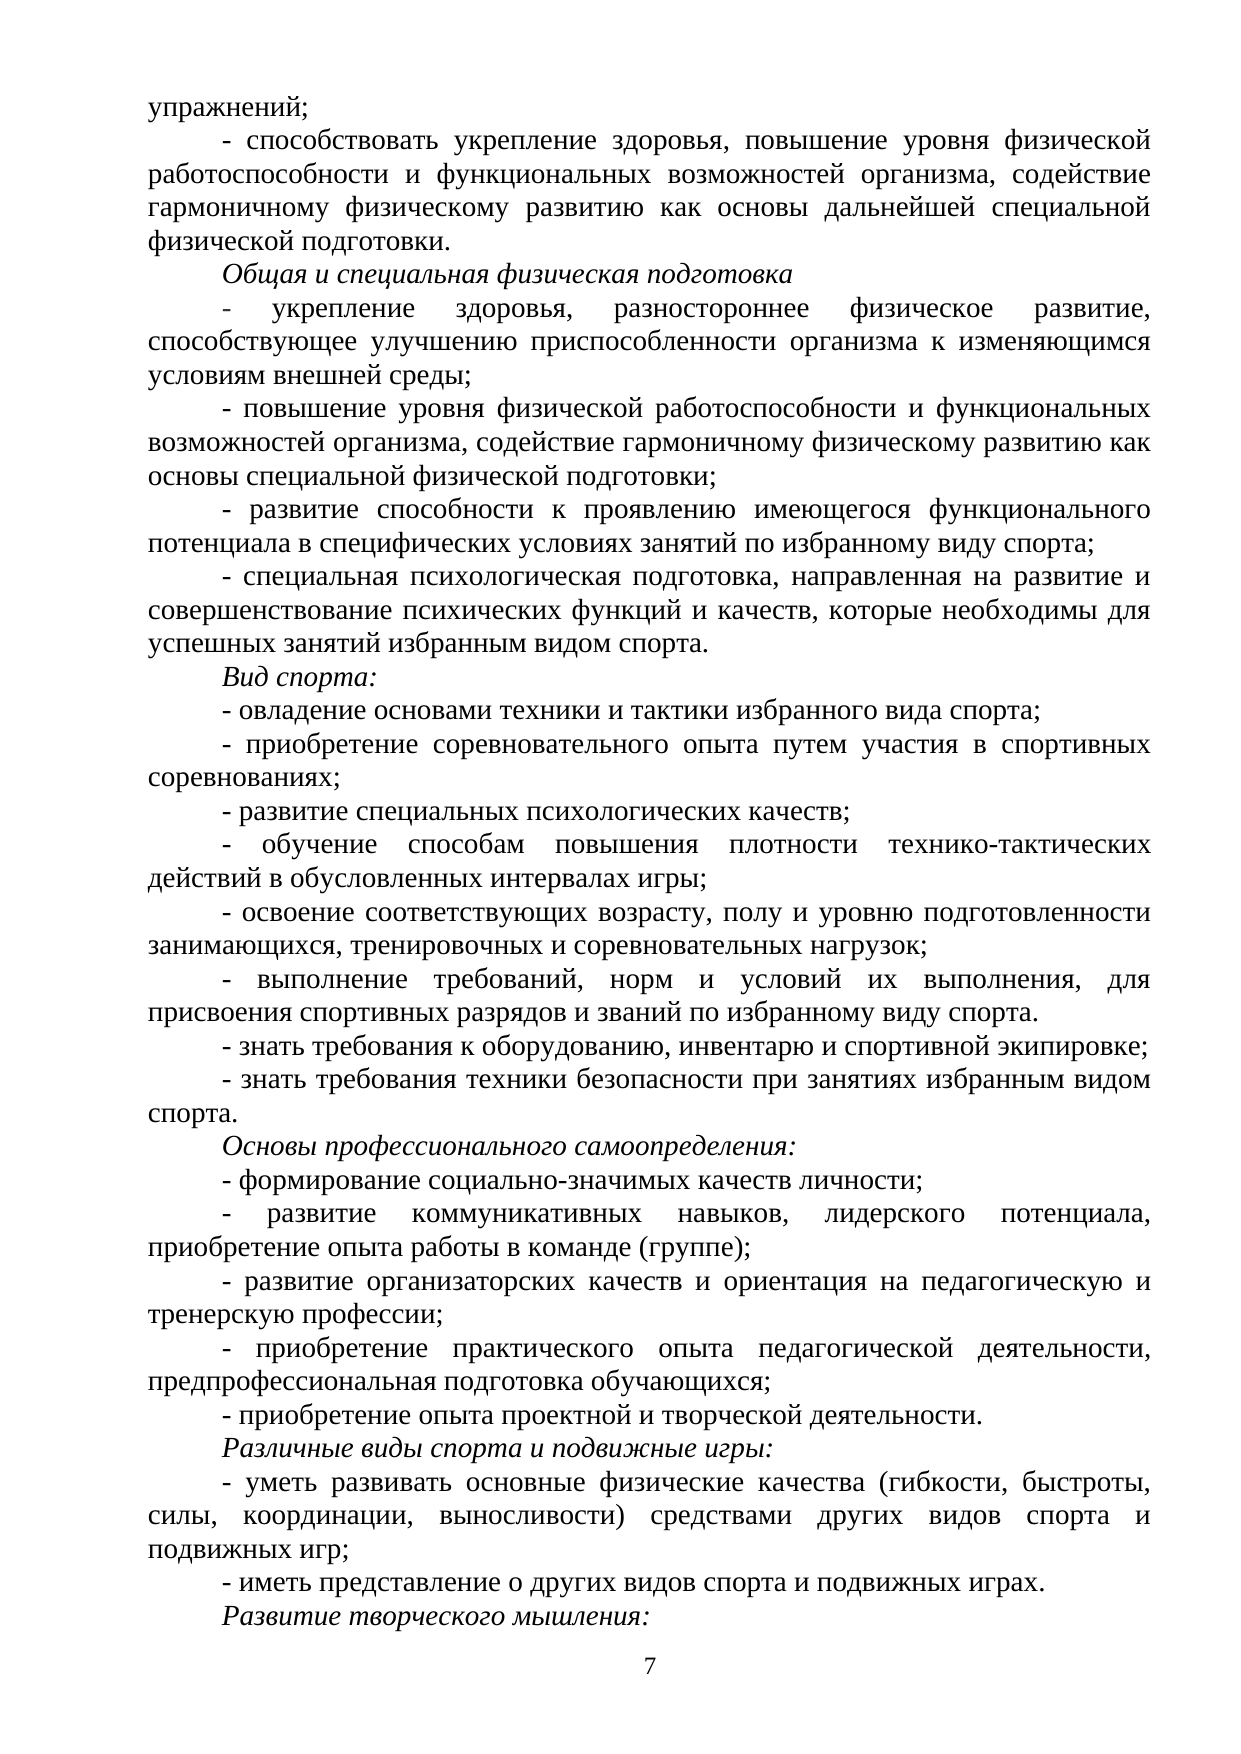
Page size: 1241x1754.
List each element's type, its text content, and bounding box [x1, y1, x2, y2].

text Вид спорта: [148, 659, 1152, 692]
text - овладение основами техники и тактики избранного вида спорта; [148, 692, 1152, 726]
text - приобретение практического опыта педагогической деятельности, предпрофессиональная подготовка обучающихся; [148, 1330, 1152, 1397]
text - выполнение требований, норм и условий их выполнения, для присвоения спортивных разрядов и званий по избранному виду спорта. [148, 961, 1152, 1028]
text - приобретение соревновательного опыта путем участия в спортивных соревнованиях; [148, 726, 1152, 793]
text - обучение способам повышения плотности технико-тактических действий в обусловленных интервалах игры; [148, 827, 1152, 894]
text - развитие коммуникативных навыков, лидерского потенциала, приобретение опыта работы в команде (группе); [148, 1196, 1152, 1263]
text - знать требования техники безопасности при занятиях избранным видом спорта. [148, 1061, 1152, 1128]
text - повышение уровня физической работоспособности и функциональных возможностей организма, содействие гармоничному физическому развитию как основы специальной физической подготовки; [148, 391, 1152, 491]
text - развитие способности к проявлению имеющегося функционального потенциала в специфических условиях занятий по избранному виду спорта; [148, 491, 1152, 558]
text - укрепление здоровья, разностороннее физическое развитие, способствующее улучшению приспособленности организма к изменяющимся условиям внешней среды; [148, 290, 1152, 391]
text Различные виды спорта и подвижные игры: [148, 1430, 1152, 1464]
text - формирование социально-значимых качеств личности; [148, 1162, 1152, 1196]
text - освоение соответствующих возрасту, полу и уровню подготовленности занимающихся, тренировочных и соревновательных нагрузок; [148, 894, 1152, 961]
text - приобретение опыта проектной и творческой деятельности. [148, 1397, 1152, 1430]
text - иметь представление о других видов спорта и подвижных играх. [148, 1564, 1152, 1598]
text - знать требования к оборудованию, инвентарю и спортивной экипировке; [148, 1028, 1152, 1061]
text - специальная психологическая подготовка, направленная на развитие и совершенствование психических функций и качеств, которые необходимы для успешных занятий избранным видом спорта. [148, 558, 1152, 659]
text Основы профессионального самоопределения: [148, 1128, 1152, 1162]
text - способствовать укрепление здоровья, повышение уровня физической работоспособности и функциональных возможностей организма, содействие гармоничному физическому развитию как основы дальнейшей специальной физической подготовки. [148, 122, 1152, 256]
text - уметь развивать основные физические качества (гибкости, быстроты, силы, координации, выносливости) средствами других видов спорта и подвижных игр; [148, 1464, 1152, 1564]
text - развитие организаторских качеств и ориентация на педагогическую и тренерскую профессии; [148, 1263, 1152, 1330]
text - развитие специальных психологических качеств; [148, 793, 1152, 827]
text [148, 89, 1152, 122]
text Общая и специальная физическая подготовка [148, 256, 1152, 290]
text Развитие творческого мышления: [148, 1598, 1152, 1632]
